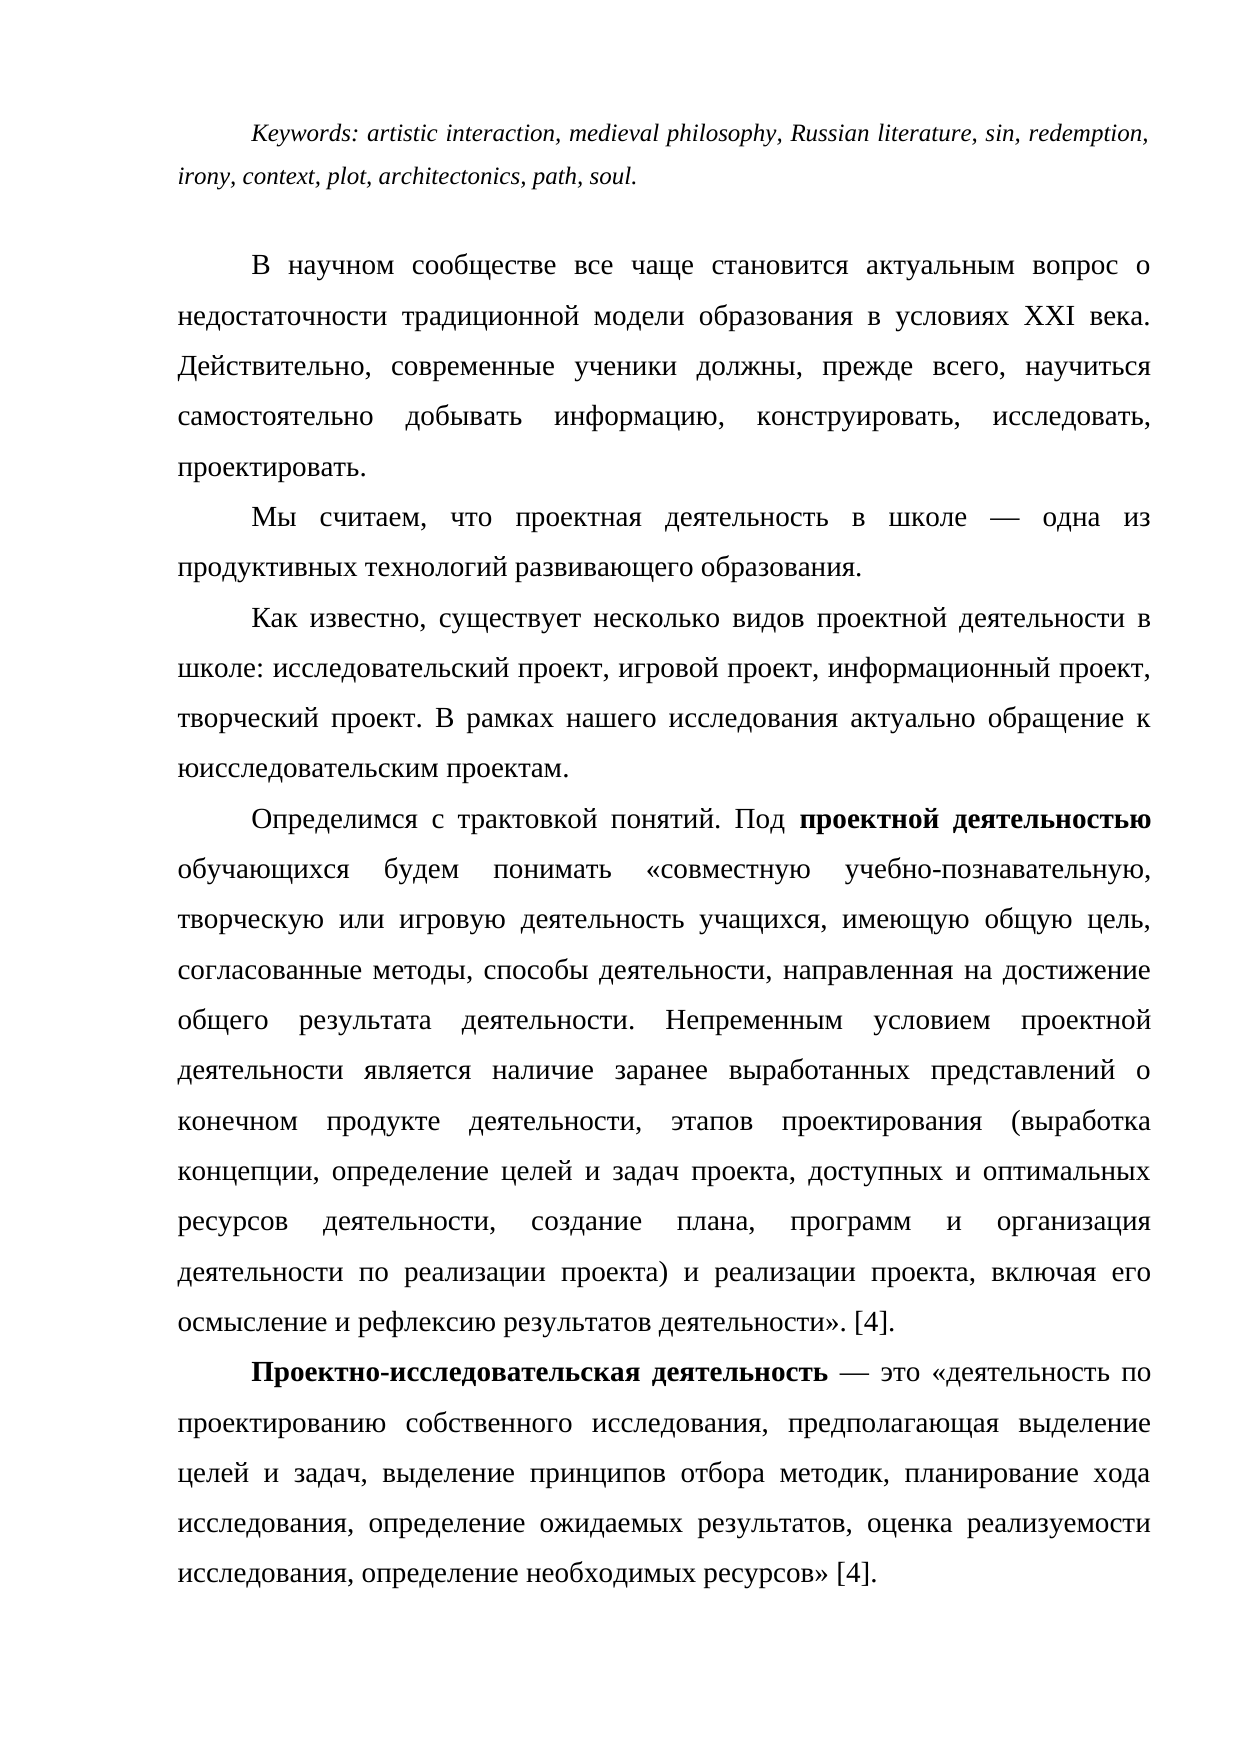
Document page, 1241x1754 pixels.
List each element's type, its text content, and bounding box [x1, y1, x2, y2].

text Проектно-исследовательская деятельность — это «деятельность по проектированию собственного исследования, предполагающая выделение целей и задач, выделение принципов отбора методик, планирование хода исследования, определение ожидаемых результатов, оценка реализуемости исследования, определение необходимых ресурсов» [4]. [177, 1354, 1152, 1589]
text Определимся с трактовкой понятий. Под проектной деятельностью обучающихся будем понимать «совместную учебно-познавательную, творческую или игровую деятельность учащихся, имеющую общую цель, согласованные методы, способы деятельности, направленная на достижение общего результата деятельности. Непременным условием проектной деятельности является наличие заранее выработанных представлений о конечном продукте деятельности, этапов проектирования (выработка концепции, определение целей и задач проекта, доступных и оптимальных ресурсов деятельности, создание плана, программ и организация деятельности по реализации проекта) и реализации проекта, включая его осмысление и рефлексию результатов деятельности». [4]. [177, 801, 1152, 1338]
text Мы считаем, что проектная деятельность в школе — одна из продуктивных технологий развивающего образования. [177, 499, 1152, 583]
text Как известно, существует несколько видов проектной деятельности в школе: исследовательский проект, игровой проект, информационный проект, творческий проект. В рамках нашего исследования актуально обращение к юисследовательским проектам. [177, 600, 1152, 784]
text В научном сообществе все чаще становится актуальным вопрос о недостаточности традиционной модели образования в условиях XXI века. Действительно, современные ученики должны, прежде всего, научиться самостоятельно добывать информацию, конструировать, исследовать, проектировать. [177, 247, 1152, 482]
text Keywords: artistic interaction, medieval philosophy, Russian literature, sin, redemption, irony, context, plot, architectonics, path, soul. [177, 118, 1152, 190]
